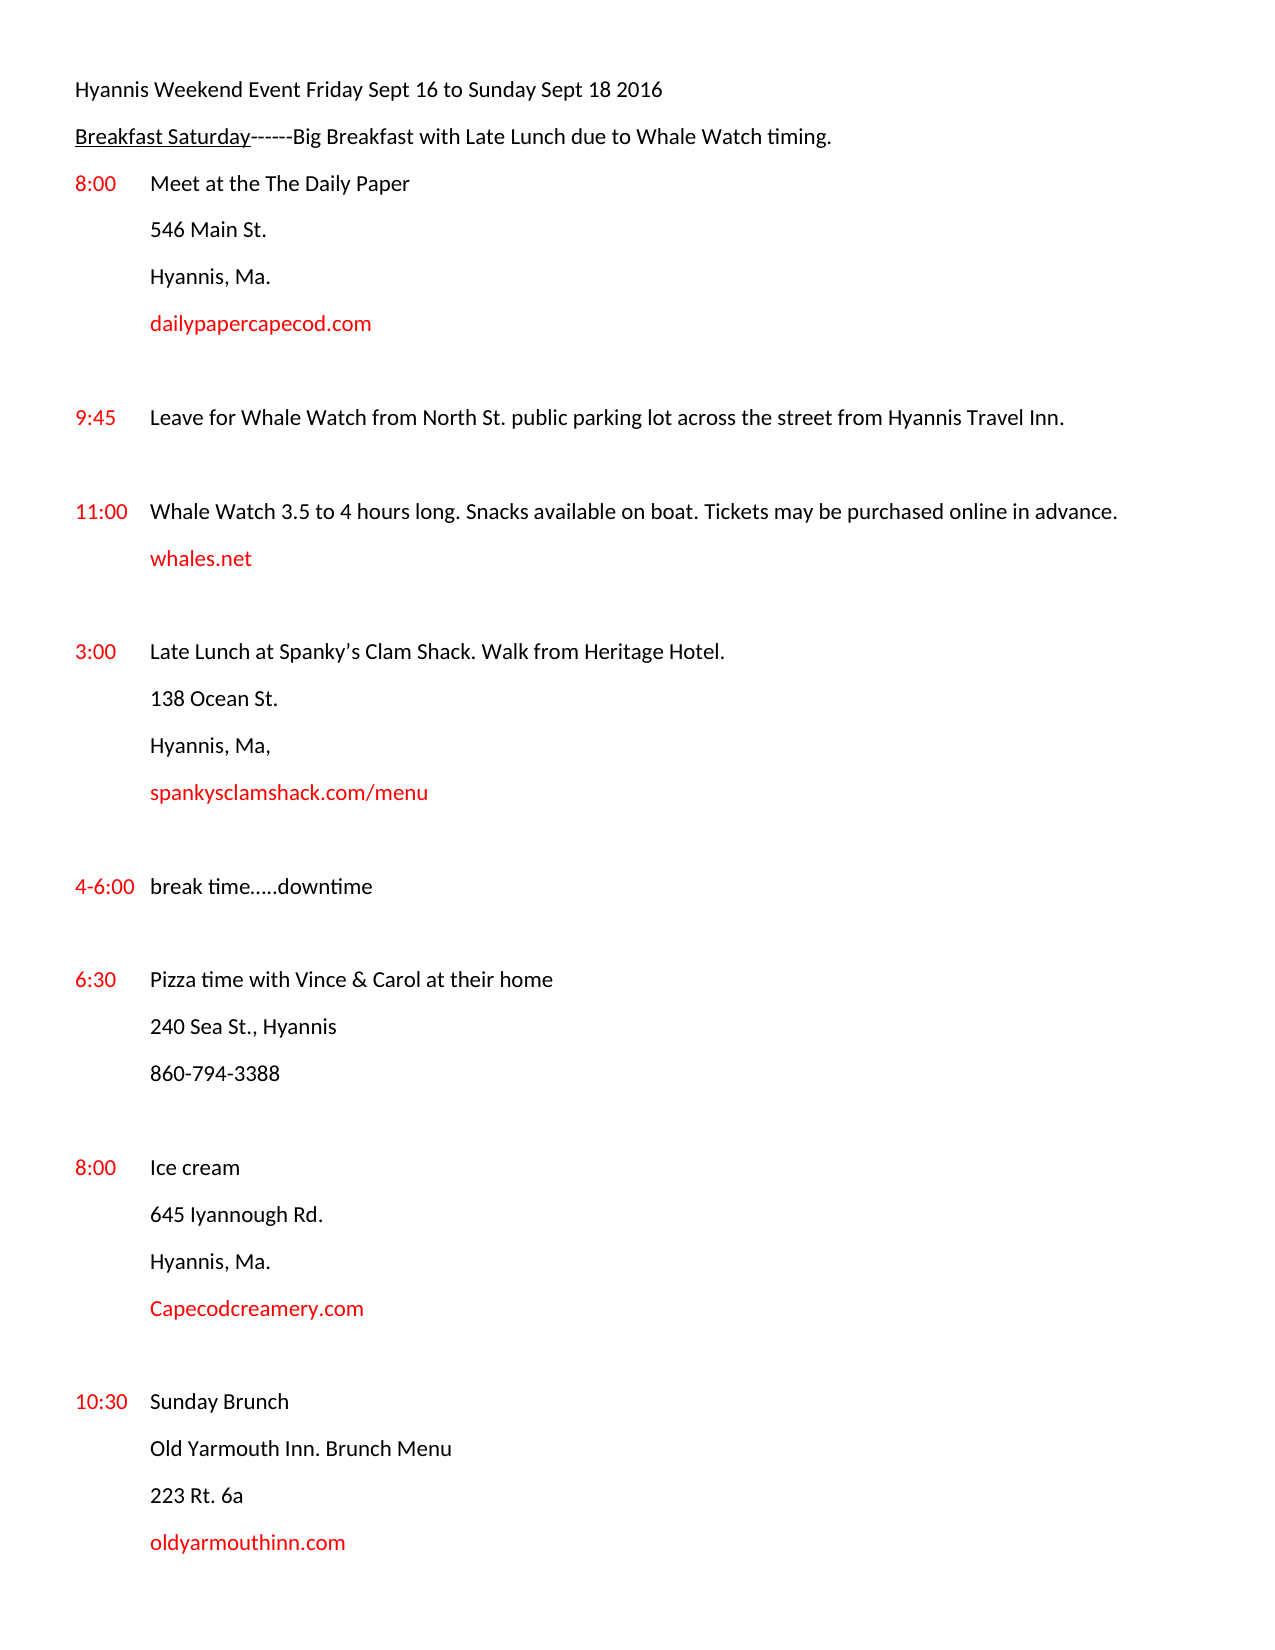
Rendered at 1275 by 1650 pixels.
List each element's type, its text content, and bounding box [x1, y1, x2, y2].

text 10:30 Sunday Brunch [75, 1387, 1200, 1416]
text spankysclamshack.com/menu [75, 778, 1200, 806]
text 9:45 Leave for Whale Watch from North St. public parking lot across the street from Hyannis Travel Inn. [75, 403, 1200, 431]
text Breakfast Saturday------Big Breakfast with Late Lunch due to Whale Watch timing. [75, 122, 1200, 150]
text dailypapercapecod.com [75, 309, 1200, 337]
text Hyannis, Ma. [75, 262, 1200, 291]
text 11:00 Whale Watch 3.5 to 4 hours long. Snacks available on boat. Tickets may be purchased online in advance. [75, 497, 1200, 525]
text 138 Ocean St. [75, 684, 1200, 712]
text Hyannis, Ma. [75, 1247, 1200, 1275]
text 3:00 Late Lunch at Spanky’s Clam Shack. Walk from Heritage Hotel. [75, 637, 1200, 666]
text Old Yarmouth Inn. Brunch Menu [75, 1434, 1200, 1462]
text 8:00 Ice cream [75, 1153, 1200, 1181]
text oldyarmouthinn.com [75, 1528, 1200, 1556]
text Capecodcreamery.com [75, 1294, 1200, 1322]
text 240 Sea St., Hyannis [75, 1012, 1200, 1041]
text Hyannis, Ma, [75, 731, 1200, 759]
text 4-6:00 break time…..downtime [75, 872, 1200, 900]
text 6:30 Pizza time with Vince & Carol at their home [75, 966, 1200, 994]
text 546 Main St. [75, 216, 1200, 244]
text Hyannis Weekend Event Friday Sept 16 to Sunday Sept 18 2016 [75, 75, 1200, 103]
text 223 Rt. 6a [75, 1481, 1200, 1509]
text 860-794-3388 [75, 1059, 1200, 1087]
text 8:00 Meet at the The Daily Paper [75, 169, 1200, 197]
text whales.net [75, 544, 1200, 572]
text 645 Iyannough Rd. [75, 1200, 1200, 1228]
